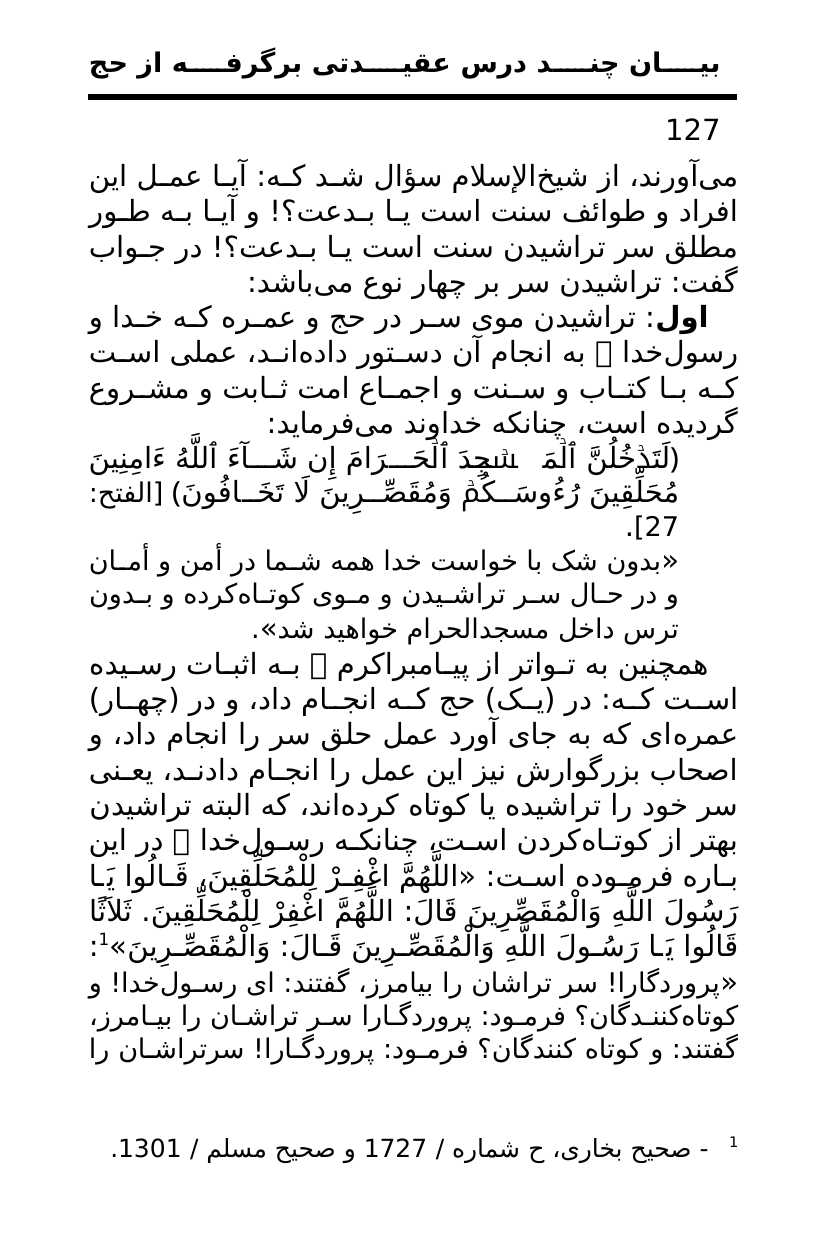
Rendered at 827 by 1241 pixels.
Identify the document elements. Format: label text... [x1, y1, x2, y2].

text اول: تراشیدن موی سر در حج و عمره که خدا و رسول‌خدا به انجام آن دستور داده‌اند، عملی است که با کتاب و سنت و اجماع امت ثابت و مشروع گردیده است، چنانکه خداوند می‌فرماید: [89, 301, 738, 440]
text «بدون شک با خواست خدا همه شما در أمن و أمان و در حال سر تراشیدن و موی کوتاه‌کرده و بدون ترس داخل مسجدالحرام خواهید شد». [89, 544, 679, 646]
text ﴿لَتَدۡخُلُنَّ ٱلۡمَسۡجِدَ ٱلۡحَرَامَ إِن شَآءَ ٱللَّهُ ءَامِنِينَ مُحَلِّقِينَ رُءُوسَكُمۡ وَمُقَصِّرِينَ لَا تَخَافُونَ﴾ [الفتح: 27]. [89, 442, 679, 544]
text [89, 159, 738, 299]
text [89, 647, 738, 1064]
